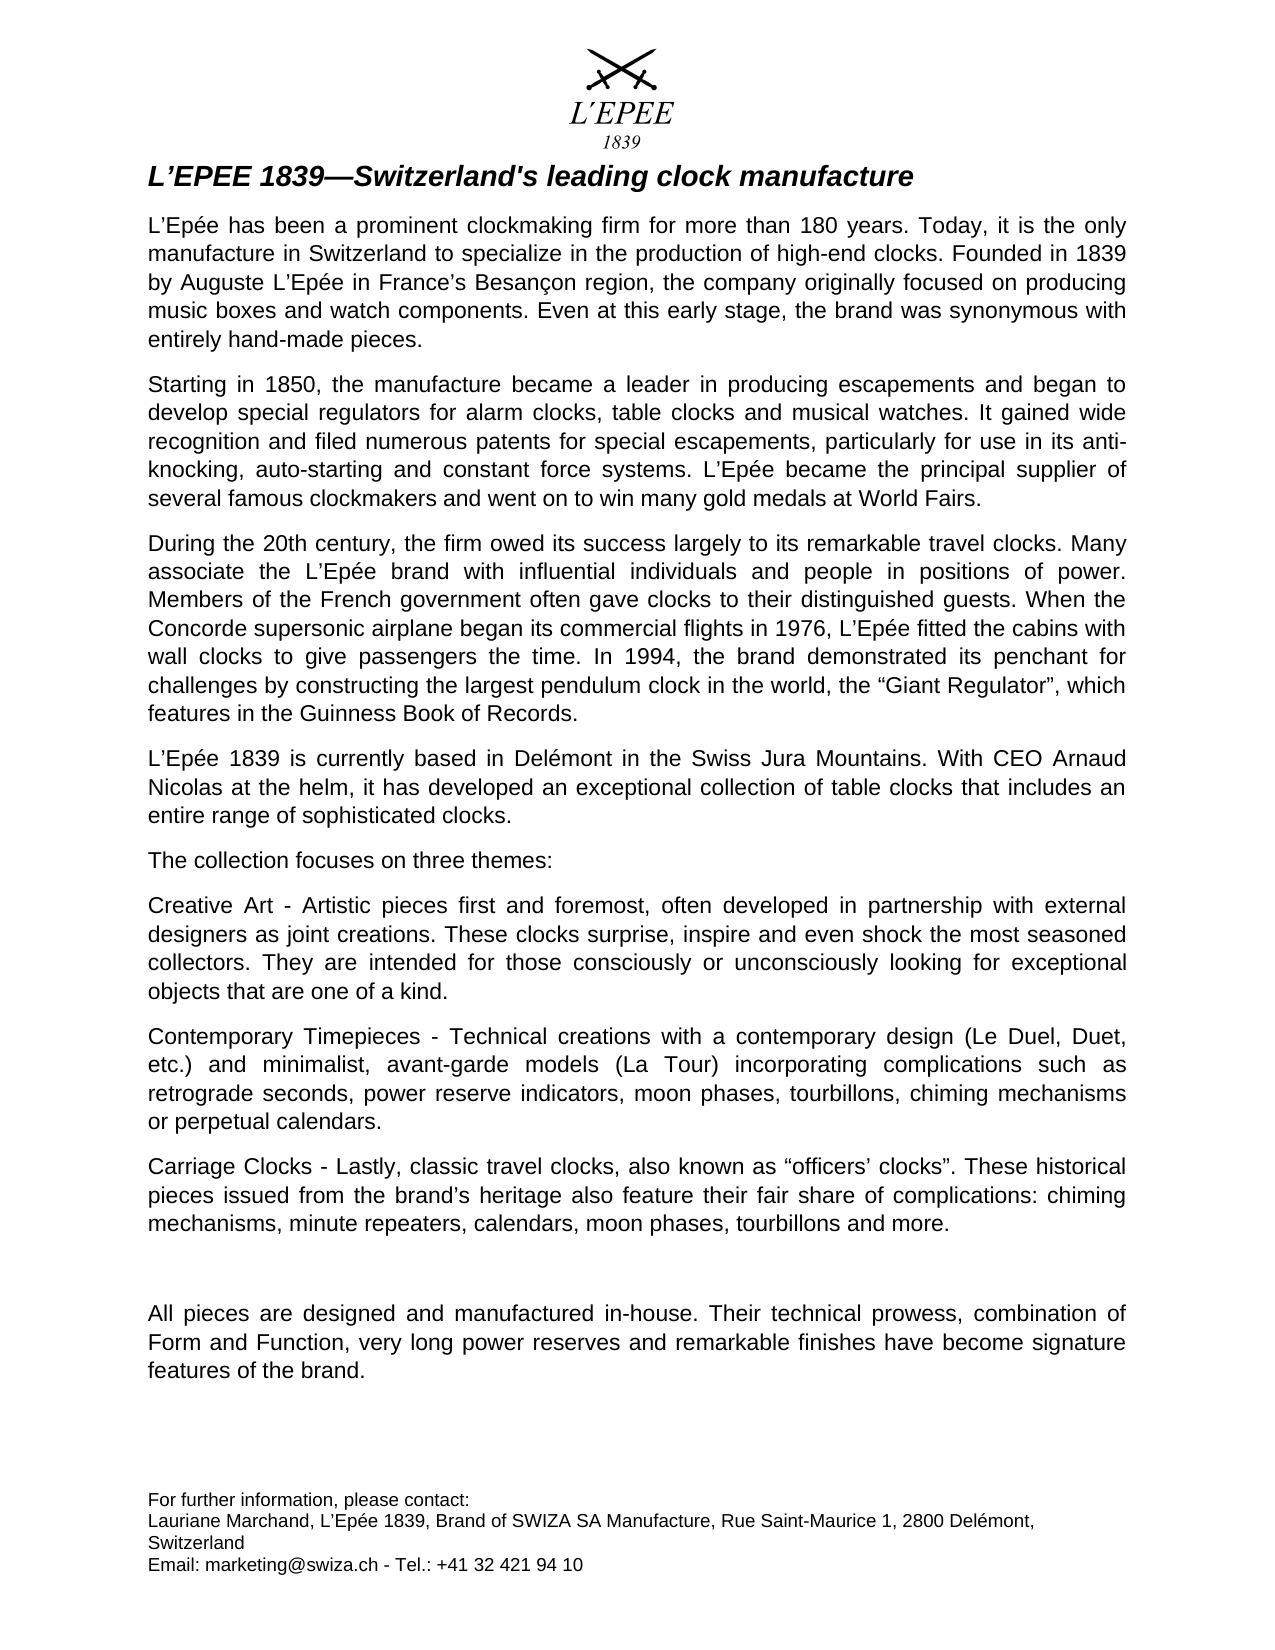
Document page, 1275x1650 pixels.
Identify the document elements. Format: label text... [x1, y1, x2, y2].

text L’EPEE 1839—Switzerland's leading clock manufacture [148, 159, 1127, 193]
text L’Epée has been a prominent clockmaking firm for more than 180 years. Today, it is the only manufacture in Switzerland to specialize in the production of high-end clocks. Founded in 1839 by Auguste L’Epée in France’s Besançon region, the company originally focused on producing music boxes and watch components. Even at this early stage, the brand was synonymous with entirely hand-made pieces. [148, 212, 1127, 352]
text Starting in 1850, the manufacture became a leader in producing escapements and began to develop special regulators for alarm clocks, table clocks and musical watches. It gained wide recognition and filed numerous patents for special escapements, particularly for use in its anti-knocking, auto-starting and constant force systems. L’Epée became the principal supplier of several famous clockmakers and went on to win many gold medals at World Fairs. [148, 371, 1127, 511]
text Creative Art - Artistic pieces first and foremost, often developed in partnership with external designers as joint creations. These clocks surprise, inspire and even shock the most seasoned collectors. They are intended for those consciously or unconsciously looking for exceptional objects that are one of a kind. [148, 892, 1127, 1004]
picture [560, 37, 683, 159]
text The collection focuses on three themes: [148, 847, 1127, 874]
text Carriage Clocks - Lastly, classic travel clocks, also known as “officers’ clocks”. These historical pieces issued from the brand’s heritage also feature their fair share of complications: chiming mechanisms, minute repeaters, calendars, moon phases, tourbillons and more. [148, 1153, 1127, 1236]
text L’Epée 1839 is currently based in Delémont in the Swiss Jura Mountains. With CEO Arnaud Nicolas at the helm, it has developed an exceptional collection of table clocks that includes an entire range of sophisticated clocks. [148, 745, 1127, 828]
text During the 20th century, the firm owed its success largely to its remarkable travel clocks. Many associate the L’Epée brand with influential individuals and people in positions of power. Members of the French government often gave clocks to their distinguished guests. When the Concorde supersonic airplane began its commercial flights in 1976, L’Epée fitted the cabins with wall clocks to give passengers the time. In 1994, the brand demonstrated its penchant for challenges by constructing the largest pendulum clock in the world, the “Giant Regulator”, which features in the Guinness Book of Records. [148, 529, 1127, 727]
text Contemporary Timepieces - Technical creations with a contemporary design (Le Duel, Duet, etc.) and minimalist, avant-garde models (La Tour) incorporating complications such as retrograde seconds, power reserve indicators, moon phases, tourbillons, chiming mechanisms or perpetual calendars. [148, 1023, 1127, 1134]
text All pieces are designed and manufactured in-house. Their technical prowess, combination of Form and Function, very long power reserves and remarkable finishes have become signature features of the brand. [148, 1300, 1127, 1383]
